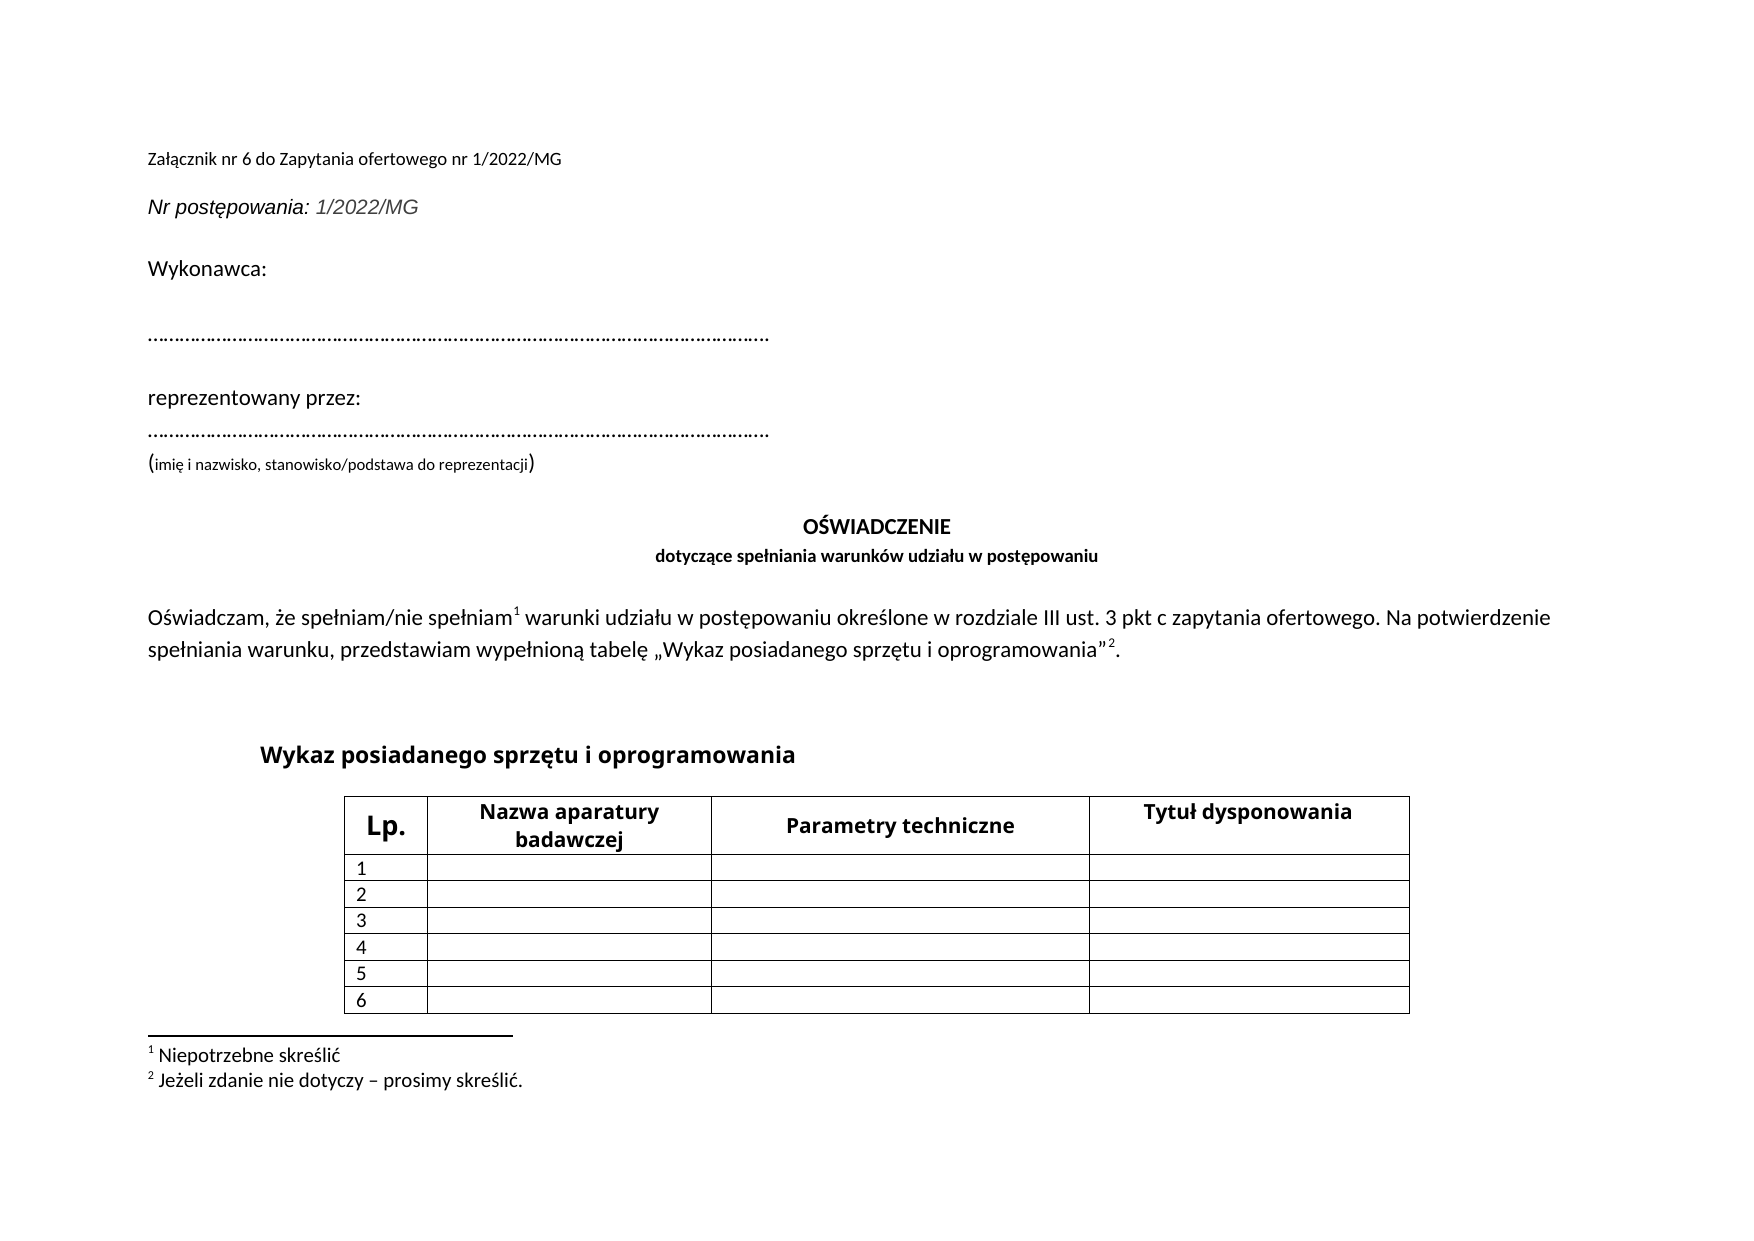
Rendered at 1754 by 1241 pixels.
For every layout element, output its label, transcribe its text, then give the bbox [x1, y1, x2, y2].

table_cell [1090, 855, 1409, 880]
table_cell [428, 987, 711, 1012]
table_cell 4 [345, 934, 427, 959]
table_cell [428, 908, 711, 933]
table_header Nazwa aparatury badawczej [428, 797, 711, 854]
table_cell 1 [345, 855, 427, 880]
table_cell [428, 855, 711, 880]
table_header Tytuł dysponowania [1090, 797, 1409, 854]
table_cell [1090, 961, 1409, 986]
table_cell 3 [345, 908, 427, 933]
text reprezentowany przez: [148, 383, 1606, 411]
text dotyczące spełniania warunków udziału w postępowaniu [148, 544, 1606, 567]
table_cell [428, 961, 711, 986]
table_cell [712, 908, 1089, 933]
table_cell [712, 987, 1089, 1012]
list Wykaz posiadanego sprzętu i oprogramowania [260, 739, 1606, 770]
text OŚWIADCZENIE [148, 512, 1606, 540]
text ………………………………………………………………………………………………………. [148, 319, 1606, 347]
table_cell [428, 881, 711, 907]
subtitle Nr postępowania: 1/2022/MG [148, 195, 1606, 219]
table_cell 6 [345, 987, 427, 1012]
table_cell [1090, 908, 1409, 933]
text ………………………………………………………………………………………………………. [148, 415, 1606, 443]
table_cell [712, 881, 1089, 907]
table_cell [712, 855, 1089, 880]
table_header Parametry techniczne [712, 797, 1089, 854]
table_cell 2 [345, 881, 427, 907]
table_cell [1090, 987, 1409, 1012]
text Oświadczam, że spełniam/nie spełniam warunki udziału w postępowaniu określone w rozdziale III ust. 3 pkt c zapytania ofertowego. Na potwierdzenie spełniania warunku, przedstawiam wypełnioną tabelę „Wykaz posiadanego sprzętu i oprogramowania”. [148, 603, 1606, 663]
text (imię i nazwisko, stanowisko/podstawa do reprezentacji) [148, 448, 1606, 476]
table_cell [1090, 934, 1409, 959]
text Wykonawca: [148, 254, 1606, 282]
table_cell 5 [345, 961, 427, 986]
table_header Lp. [345, 797, 427, 854]
table_cell [428, 934, 711, 959]
table_cell [1090, 881, 1409, 907]
text Załącznik nr 6 do Zapytania ofertowego nr 1/2022/MG [148, 148, 1606, 171]
table_cell [712, 934, 1089, 959]
table_cell [712, 961, 1089, 986]
